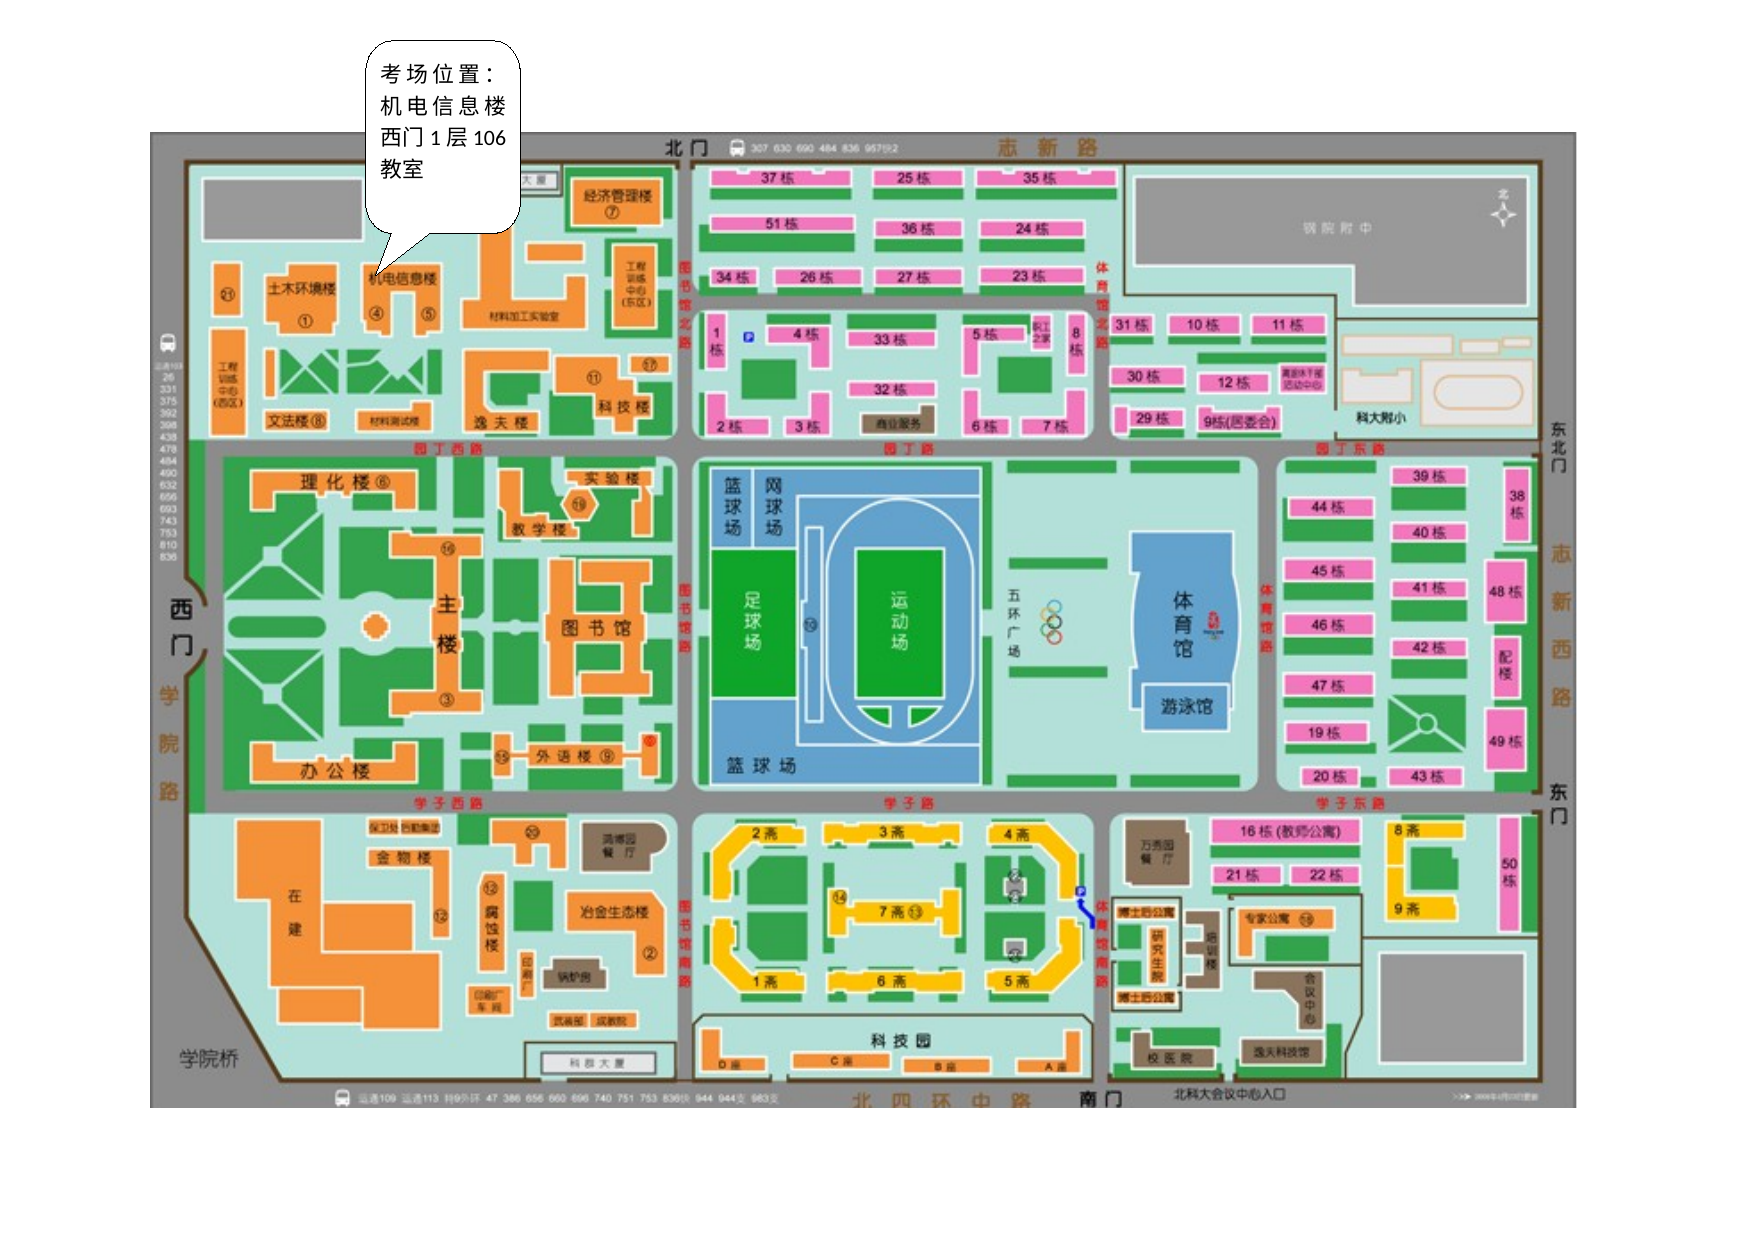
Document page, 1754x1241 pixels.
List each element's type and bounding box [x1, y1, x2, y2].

picture [150, 132, 1577, 1108]
